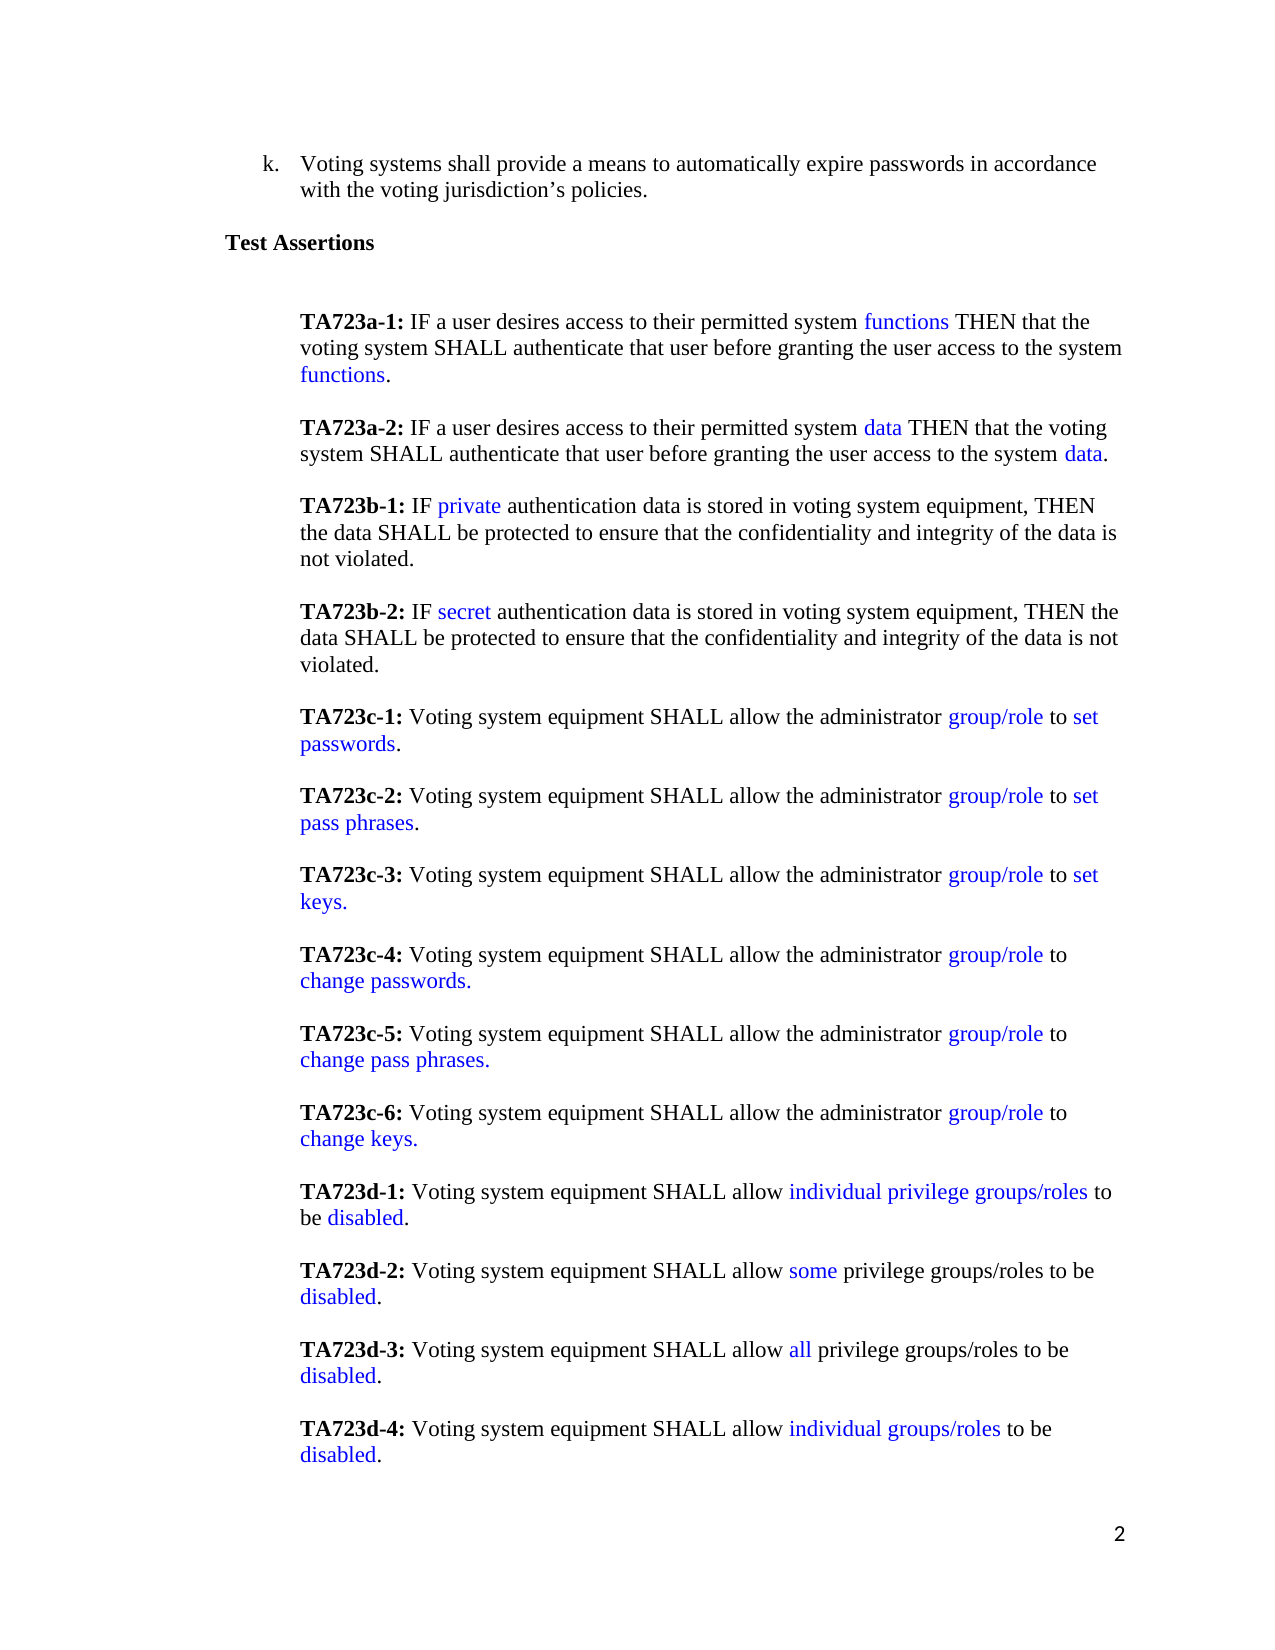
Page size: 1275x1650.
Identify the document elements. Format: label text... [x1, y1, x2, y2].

text TA723d-2: Voting system equipment SHALL allow some privilege groups/roles to be disabled. [300, 1257, 1125, 1309]
text TA723c-1: Voting system equipment SHALL allow the administrator group/role to set passwords. [300, 703, 1125, 756]
text TA723c-5: Voting system equipment SHALL allow the administrator group/role to change pass phrases. [300, 1020, 1125, 1072]
text TA723b-1: IF private authentication data is stored in voting system equipment, THEN the data SHALL be protected to ensure that the confidentiality and integrity of the data is not violated. [300, 493, 1125, 572]
text TA723b-2: IF secret authentication data is stored in voting system equipment, THEN the data SHALL be protected to ensure that the confidentiality and integrity of the data is not violated. [300, 598, 1125, 677]
text TA723d-4: Voting system equipment SHALL allow individual groups/roles to be disabled. [300, 1415, 1125, 1468]
list Voting systems shall provide a means to automatically expire passwords in accordance with the voting jurisdiction’s policies. [262, 150, 1125, 203]
text TA723c-4: Voting system equipment SHALL allow the administrator group/role to change passwords. [300, 941, 1125, 993]
text TA723c-2: Voting system equipment SHALL allow the administrator group/role to set pass phrases. [300, 782, 1125, 835]
text TA723d-3: Voting system equipment SHALL allow all privilege groups/roles to be disabled. [300, 1336, 1125, 1389]
text TA723a-1: IF a user desires access to their permitted system functions THEN that the voting system SHALL authenticate that user before granting the user access to the system functions. [300, 308, 1125, 387]
text TA723a-2: IF a user desires access to their permitted system data THEN that the voting system SHALL authenticate that user before granting the user access to the system data. [300, 413, 1125, 466]
text Test Assertions [225, 229, 1125, 255]
text TA723c-6: Voting system equipment SHALL allow the administrator group/role to change keys. [300, 1099, 1125, 1151]
text TA723d-1: Voting system equipment SHALL allow individual privilege groups/roles to be disabled. [300, 1178, 1125, 1231]
text TA723c-3: Voting system equipment SHALL allow the administrator group/role to set keys. [300, 862, 1125, 914]
